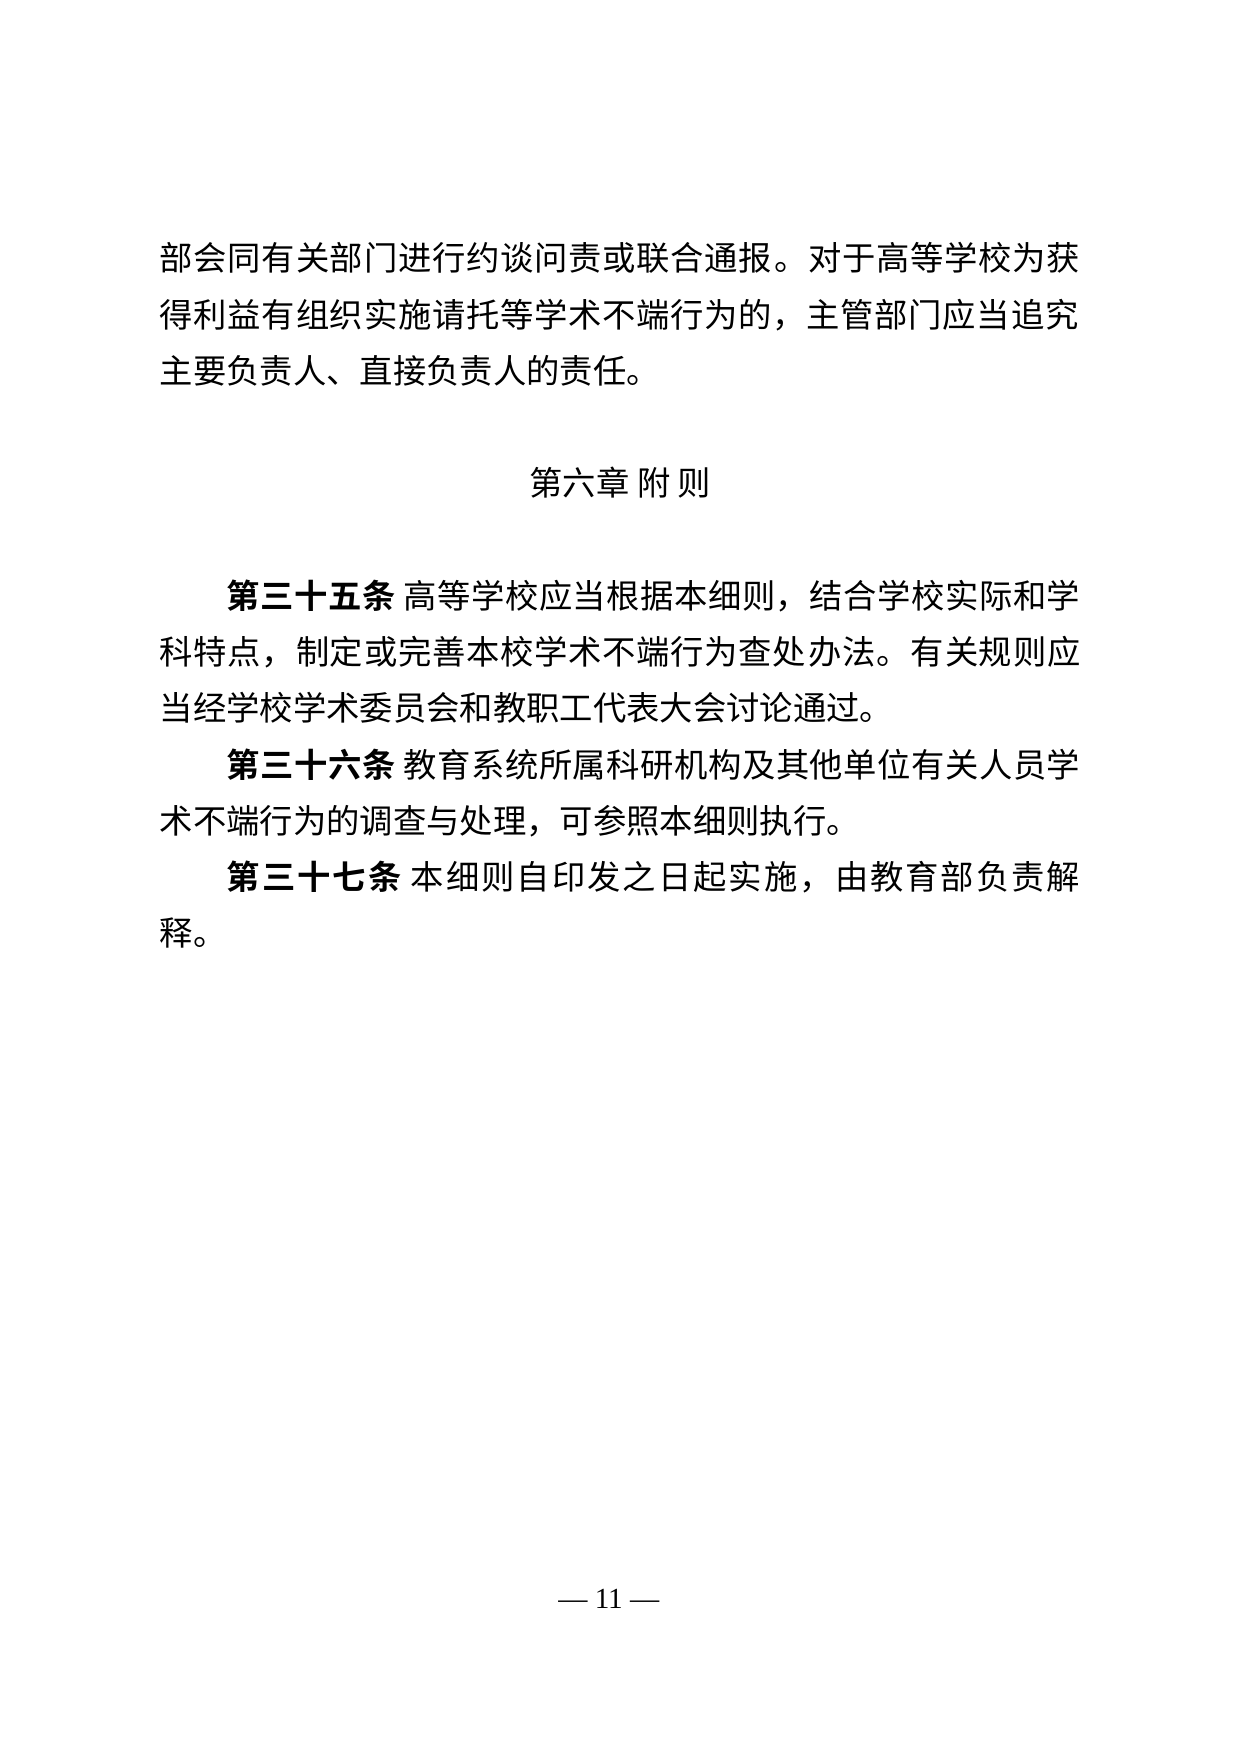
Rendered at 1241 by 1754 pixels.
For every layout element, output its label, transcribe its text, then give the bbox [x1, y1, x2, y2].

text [159, 226, 1081, 394]
text 第三十七条 本细则自印发之日起实施，由教育部负责解释。 [159, 844, 1081, 957]
text 第三十五条 高等学校应当根据本细则，结合学校实际和学科特点，制定或完善本校学术不端行为查处办法。有关规则应当经学校学术委员会和教职工代表大会讨论通过。 [159, 563, 1081, 732]
text 第三十六条 教育系统所属科研机构及其他单位有关人员学术不端行为的调查与处理，可参照本细则执行。 [159, 732, 1081, 844]
list 附 则 [159, 451, 1081, 507]
